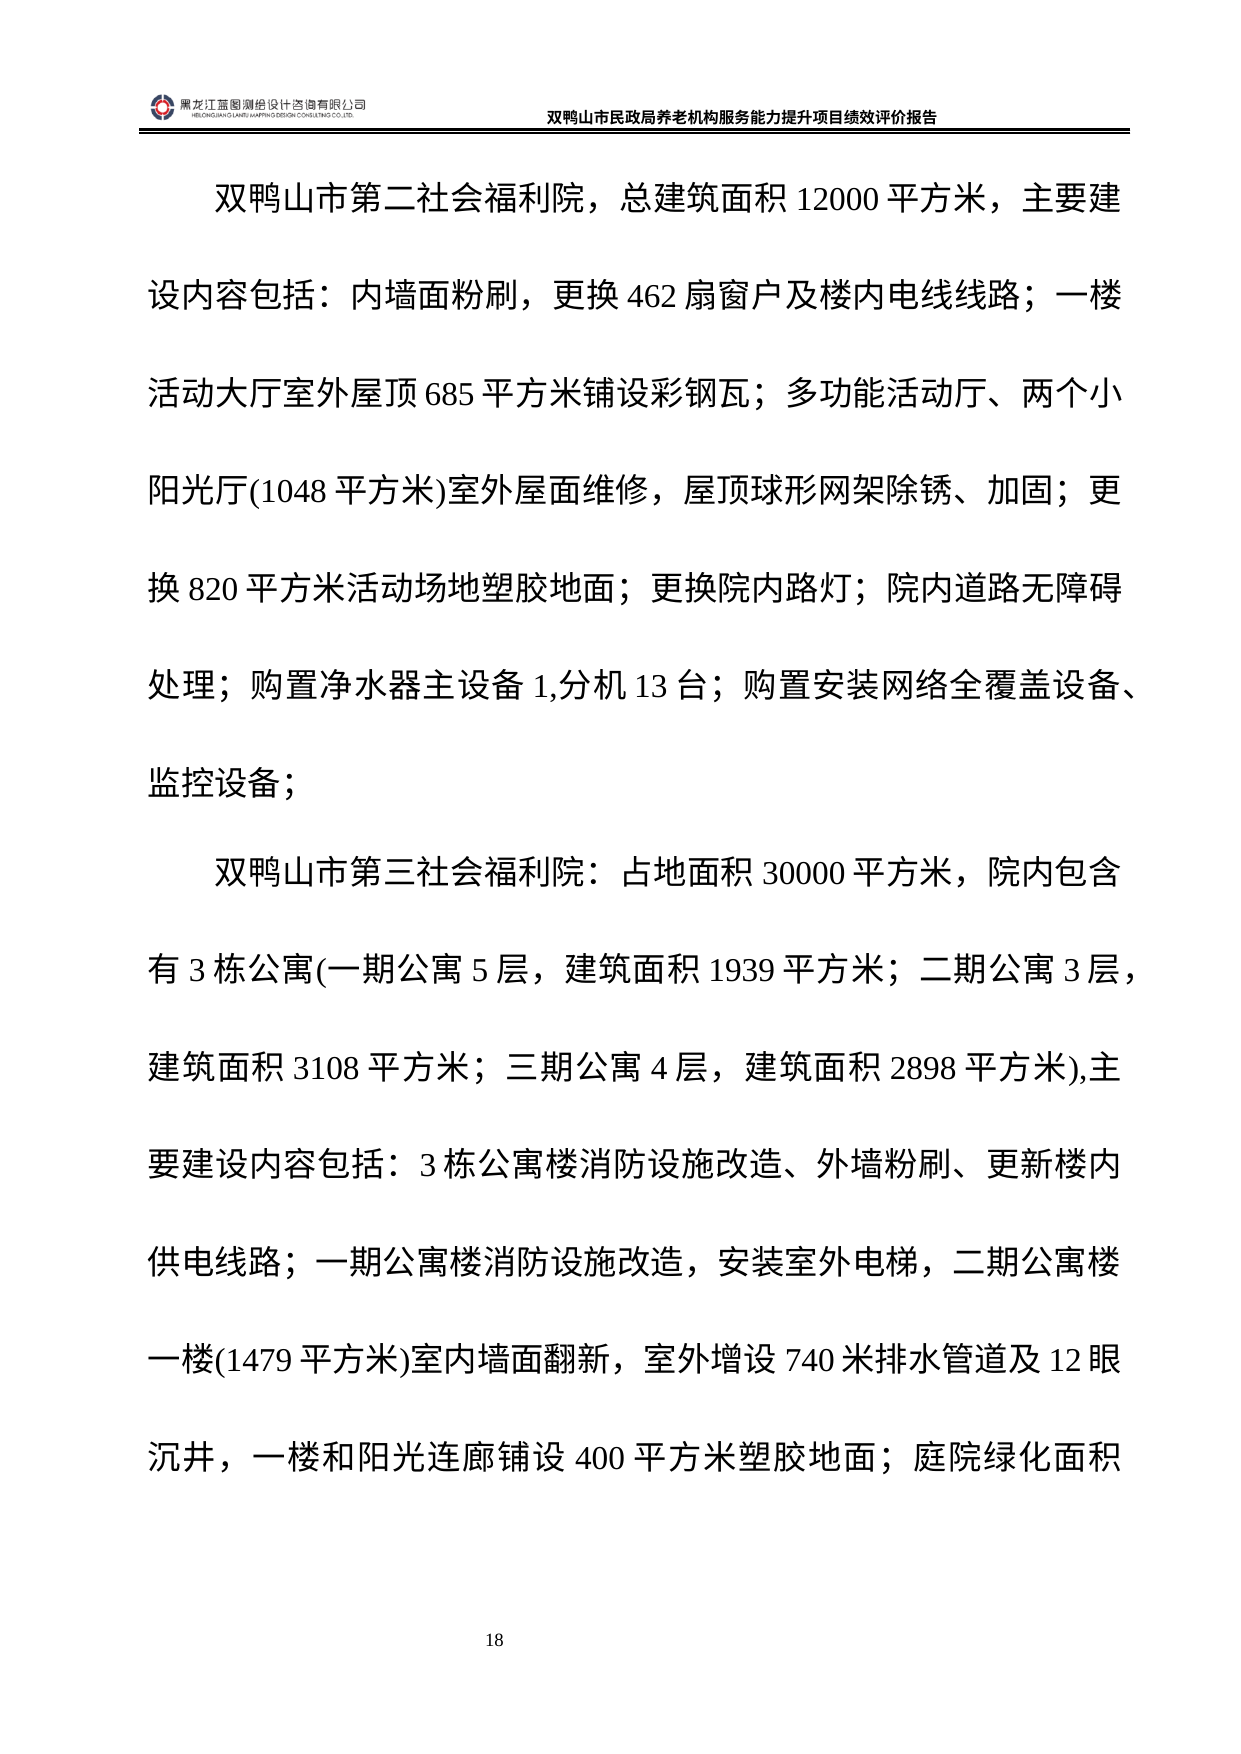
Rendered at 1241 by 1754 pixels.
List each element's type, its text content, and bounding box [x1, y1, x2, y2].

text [148, 837, 1122, 1487]
text 双鸭山市第二社会福利院，总建筑面积12000平方米，主要建设内容包括：内墙面粉刷，更换462扇窗户及楼内电线线路；一楼活动大厅室外屋顶685平方米铺设彩钢瓦；多功能活动厅、两个小阳光厅(1048平方米)室外屋面维修，屋顶球形网架除锈、加固；更换820平方米活动场地塑胶地面；更换院内路灯；院内道路无障碍处理；购置净水器主设备1,分机13台；购置安装网络全覆盖设备、监控设备； [148, 163, 1122, 813]
picture [147, 90, 372, 124]
